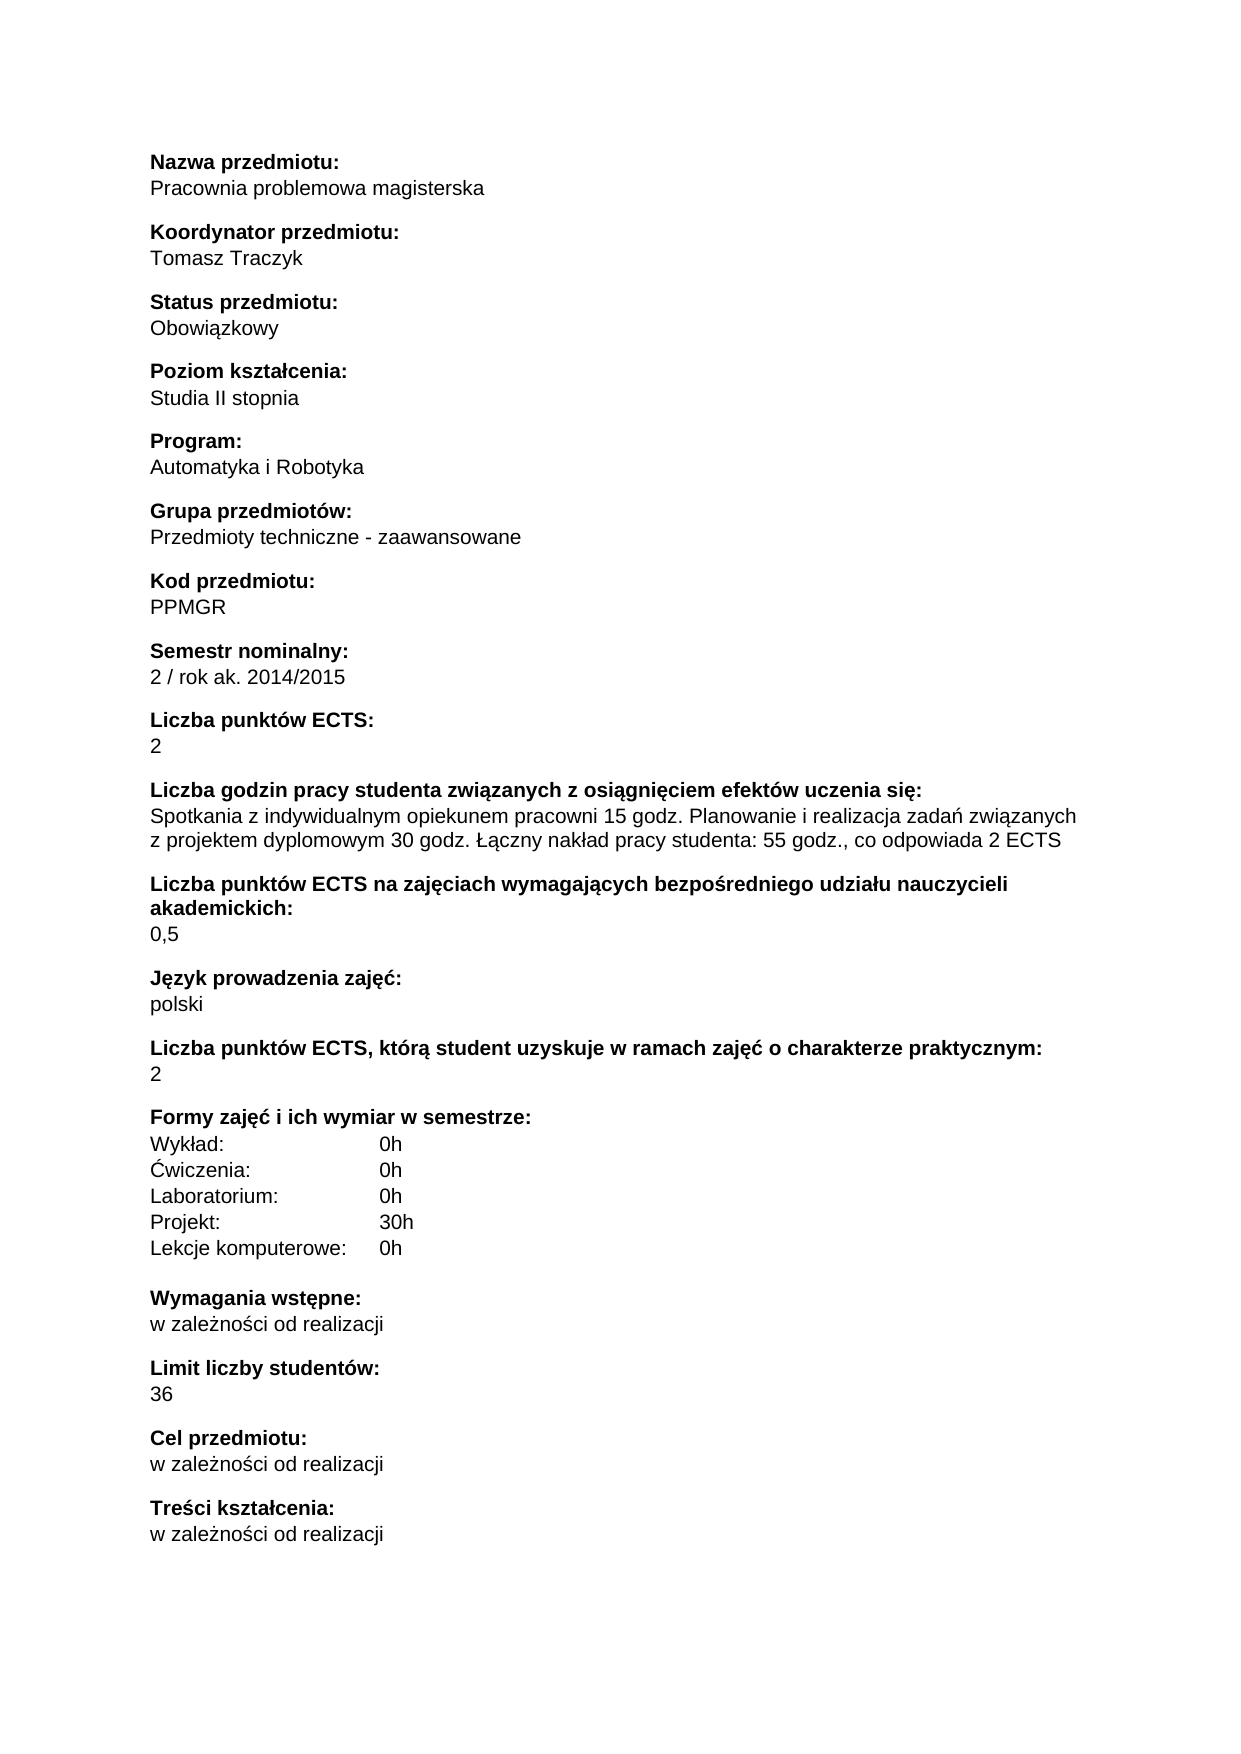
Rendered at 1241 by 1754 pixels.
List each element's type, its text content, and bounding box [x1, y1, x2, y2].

table_cell 0h [369, 1234, 597, 1260]
table_header Wykład: [140, 1132, 367, 1156]
text Tomasz Traczyk [150, 246, 1090, 270]
text Liczba punktów ECTS na zajęciach wymagających bezpośredniego udziału nauczycieli akademickich: [150, 872, 1090, 920]
text Kod przedmiotu: [150, 569, 1090, 593]
text Spotkania z indywidualnym opiekunem pracowni 15 godz. Planowanie i realizacja zadań związanych z projektem dyplomowym 30 godz. Łączny nakład pracy studenta: 55 godz., co odpowiada 2 ECTS [150, 804, 1090, 852]
text Język prowadzenia zajęć: [150, 966, 1090, 989]
text Semestr nominalny: [150, 638, 1090, 662]
table_cell Lekcje komputerowe: [140, 1236, 367, 1260]
text Liczba punktów ECTS, którą student uzyskuje w ramach zajęć o charakterze praktycznym: [150, 1035, 1090, 1059]
text w zależności od realizacji [150, 1452, 1090, 1476]
text Liczba godzin pracy studenta związanych z osiągnięciem efektów uczenia się: [150, 778, 1090, 802]
text Liczba punktów ECTS: [150, 708, 1090, 732]
text 2 [150, 1061, 1090, 1085]
table_cell Ćwiczenia: [140, 1158, 367, 1182]
text Poziom kształcenia: [150, 359, 1090, 383]
text Limit liczby studentów: [150, 1356, 1090, 1380]
table_header 0h [369, 1132, 597, 1156]
text Koordynator przedmiotu: [150, 220, 1090, 244]
text Automatyka i Robotyka [150, 455, 1090, 479]
text Pracownia problemowa magisterska [150, 176, 1090, 200]
text Studia II stopnia [150, 385, 1090, 409]
table_cell 0h [369, 1156, 597, 1182]
text Program: [150, 429, 1090, 453]
text w zależności od realizacji [150, 1521, 1090, 1545]
table_cell Projekt: [140, 1210, 367, 1234]
table_cell Laboratorium: [140, 1184, 367, 1208]
text Przedmioty techniczne - zaawansowane [150, 525, 1090, 549]
text Treści kształcenia: [150, 1495, 1090, 1519]
table_cell 0h [369, 1182, 597, 1208]
text Status przedmiotu: [150, 289, 1090, 313]
text PPMGR [150, 595, 1090, 619]
text 0,5 [150, 922, 1090, 946]
text Wymagania wstępne: [150, 1286, 1090, 1310]
text Formy zajęć i ich wymiar w semestrze: [150, 1105, 1090, 1129]
text 36 [150, 1382, 1090, 1406]
text w zależności od realizacji [150, 1312, 1090, 1336]
text 2 [150, 734, 1090, 758]
text 2 / rok ak. 2014/2015 [150, 664, 1090, 688]
table_cell 30h [369, 1208, 597, 1234]
text Cel przedmiotu: [150, 1426, 1090, 1449]
text Nazwa przedmiotu: [150, 150, 1090, 174]
text polski [150, 992, 1090, 1016]
text Obowiązkowy [150, 316, 1090, 339]
text Grupa przedmiotów: [150, 499, 1090, 523]
